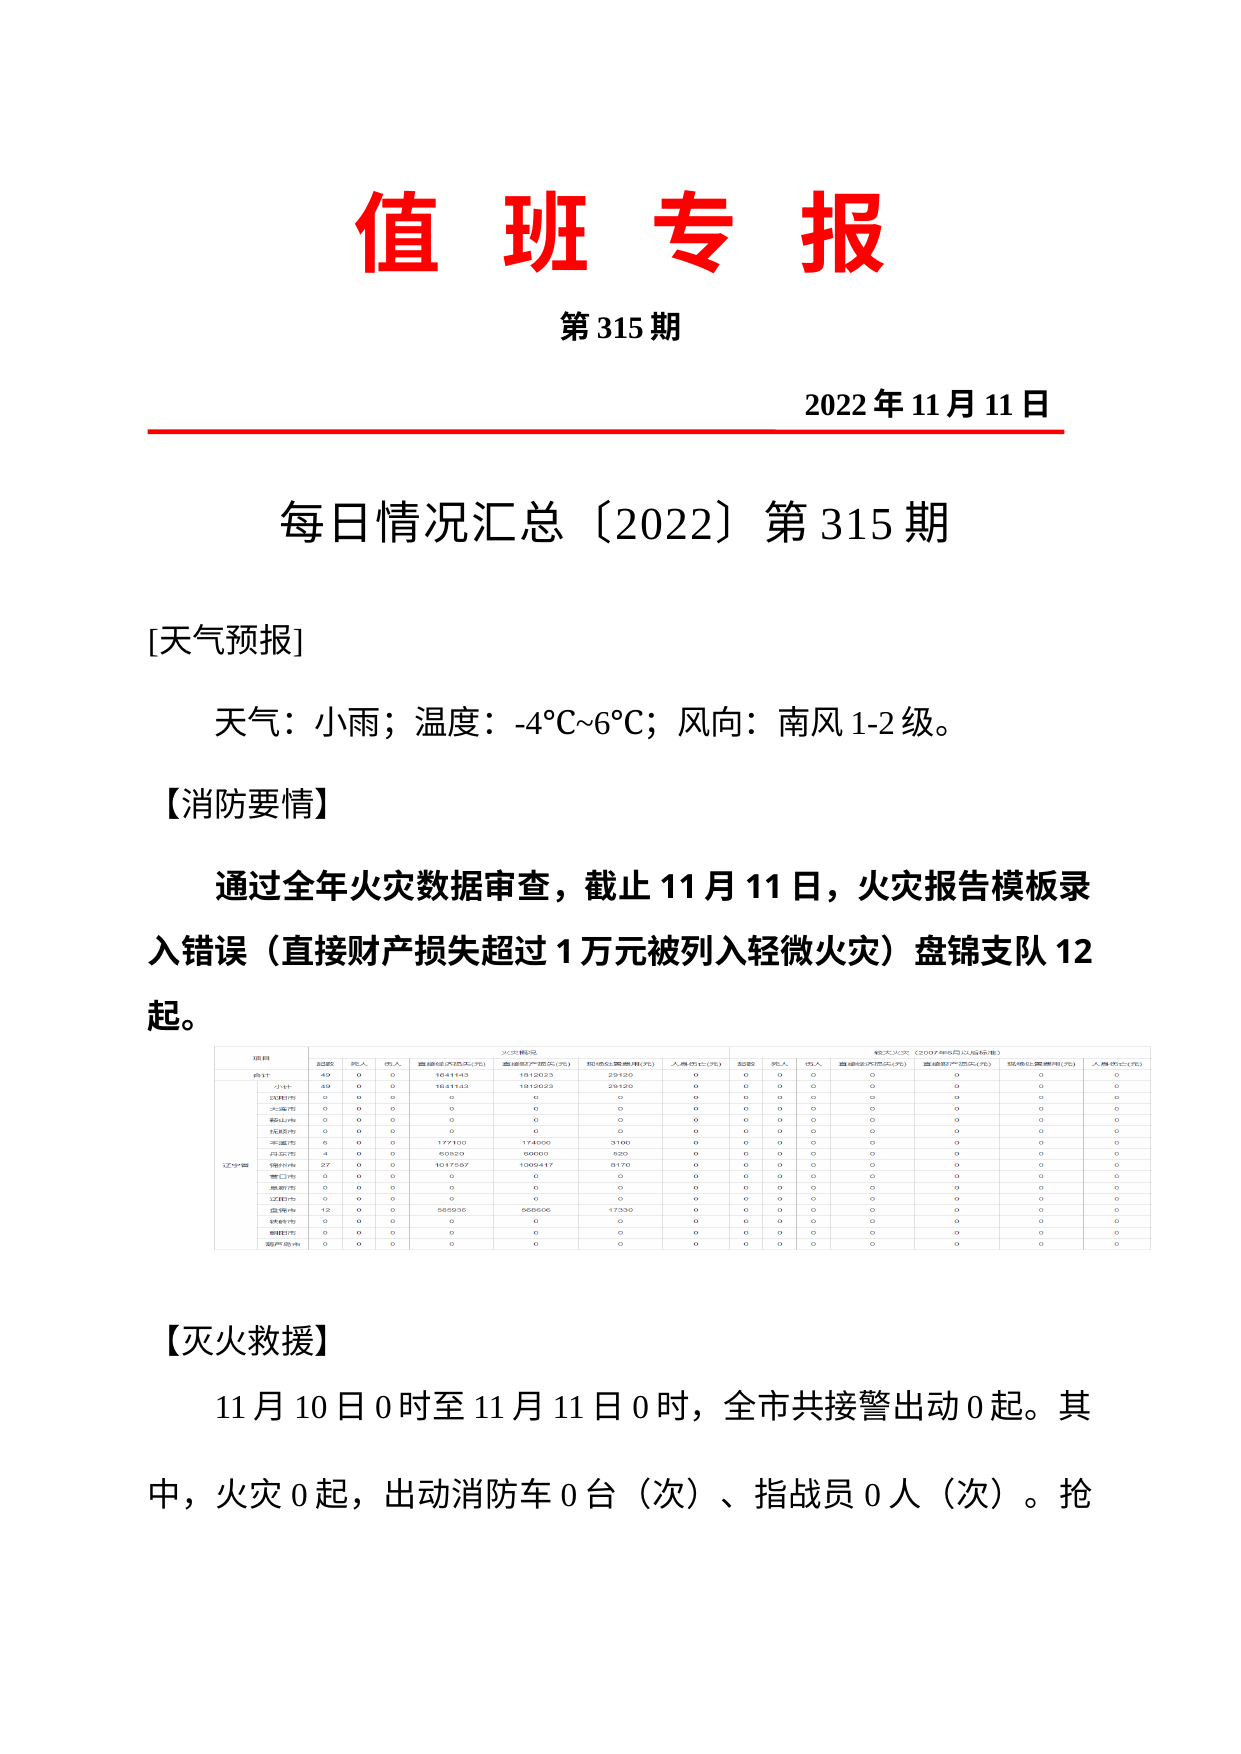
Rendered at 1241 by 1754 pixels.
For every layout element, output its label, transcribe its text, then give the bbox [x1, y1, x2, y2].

text [天气预报] [148, 606, 1092, 671]
text 通过全年火灾数据审查，截止11月11日，火灾报告模板录入错误（直接财产损失超过1万元被列入轻微火灾）盘锦支队12起。 [148, 851, 1092, 1046]
text 值 班 专 报 [148, 162, 1092, 292]
text 2022年11月11日 [148, 379, 1092, 425]
picture [214, 1046, 1152, 1250]
text 天气：小雨；温度：-4℃~6℃；风向：南风1-2级。 [148, 688, 1092, 753]
text 每日情况汇总〔2022〕第315期 [148, 471, 1092, 568]
text 【消防要情】 [148, 769, 1092, 834]
text 【灭火救援】 [148, 1306, 1092, 1371]
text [148, 1371, 1092, 1524]
text 第315期 [148, 292, 1092, 357]
